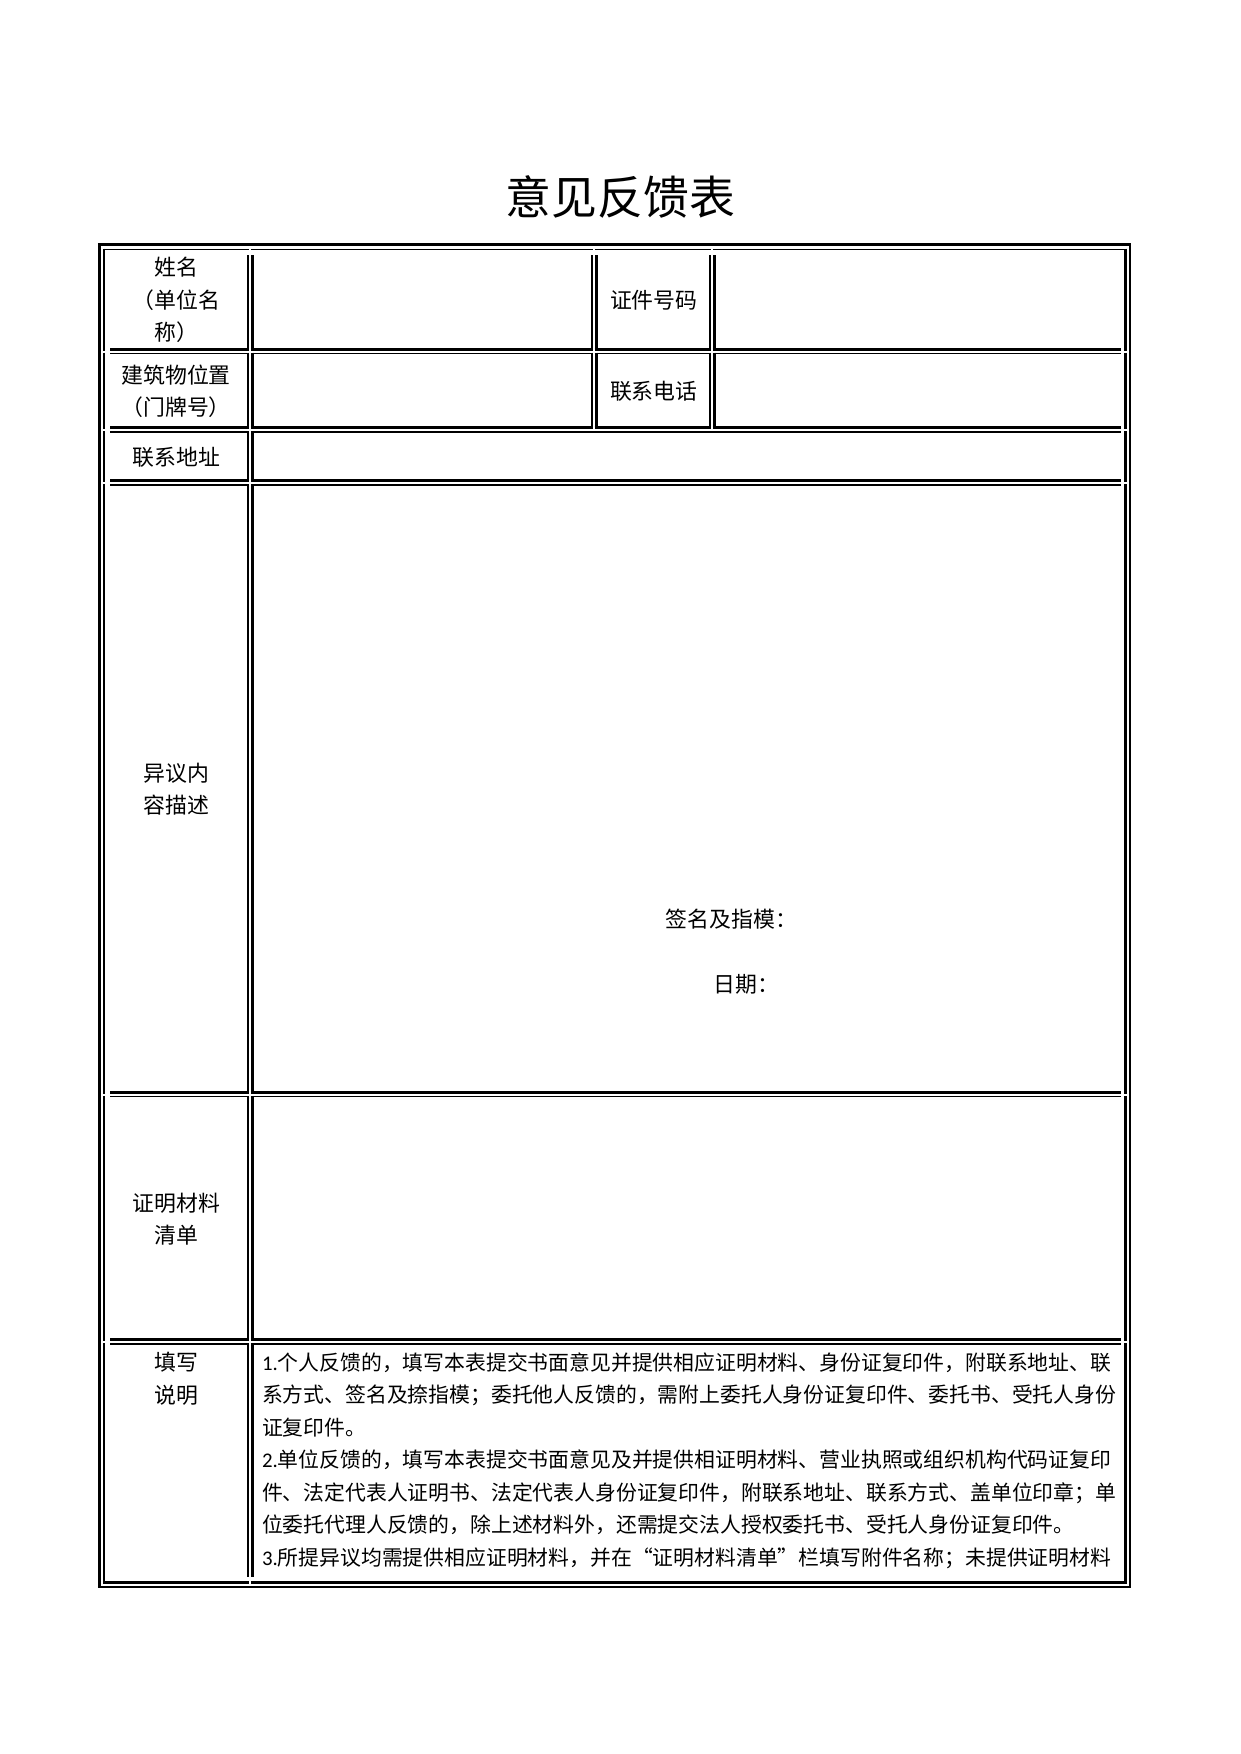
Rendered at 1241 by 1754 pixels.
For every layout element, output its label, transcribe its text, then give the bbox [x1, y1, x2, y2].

table_header 证件号码 [594, 246, 712, 347]
table_cell 联系地址 [101, 426, 251, 479]
table_header [251, 246, 594, 347]
table_cell 异议内 容描述 [101, 479, 251, 1091]
table_cell [254, 354, 591, 426]
table_cell 联系电话 [598, 354, 709, 426]
table_cell [251, 1091, 1127, 1338]
table_header 姓名 （单位名称） [101, 246, 251, 347]
table_cell [251, 426, 1127, 479]
text 意见反馈表 [112, 146, 1128, 243]
table_header [713, 250, 1124, 347]
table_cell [251, 1338, 1127, 1581]
table_cell 建筑物位置（门牌号） [101, 348, 251, 426]
table_cell [713, 348, 1127, 426]
table_cell 签名及指模： 日期： [251, 479, 1127, 1091]
table_cell 证明材料 清单 [101, 1091, 251, 1338]
table_cell 填写 说明 [101, 1338, 251, 1581]
